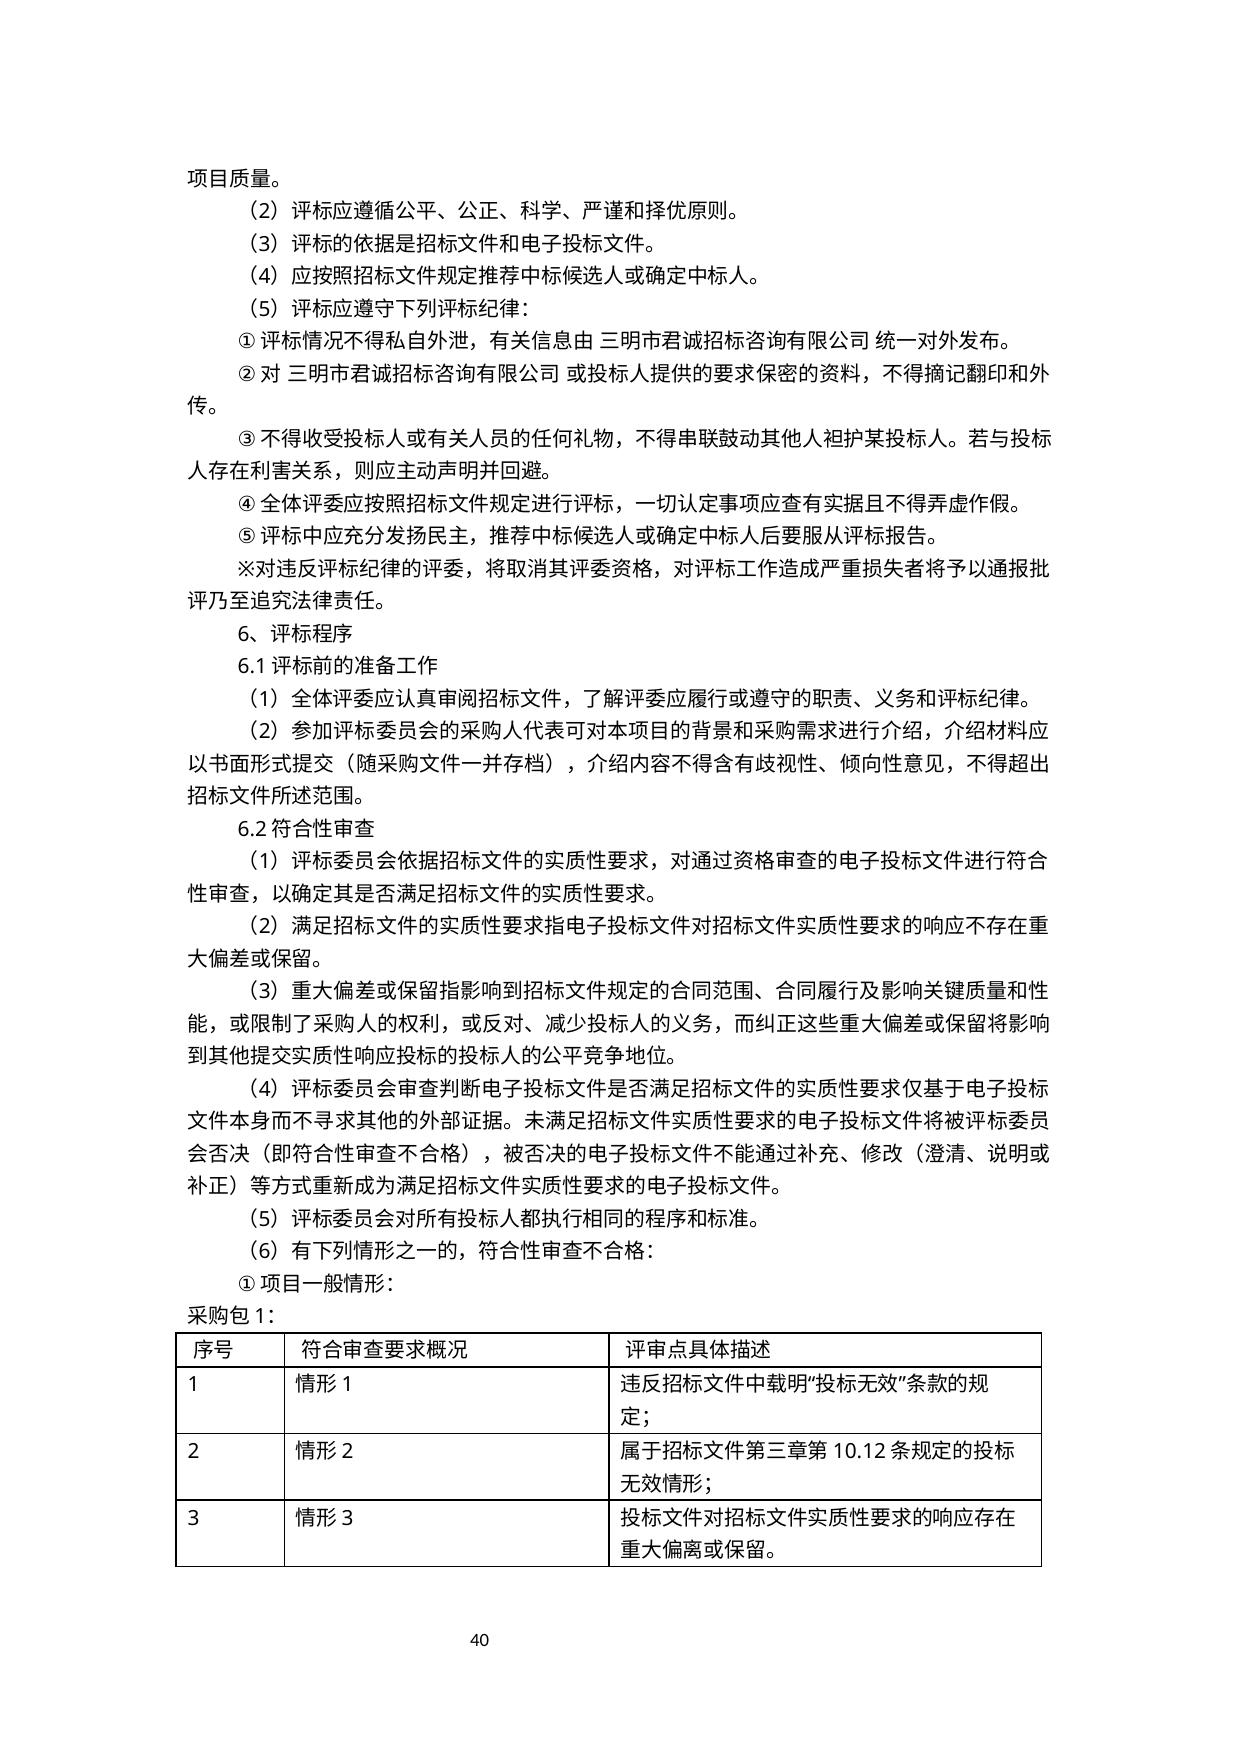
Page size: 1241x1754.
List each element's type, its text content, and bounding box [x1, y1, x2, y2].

text 6.1评标前的准备工作 [187, 649, 1053, 682]
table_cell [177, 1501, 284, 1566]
text ②对 三明市君诚招标咨询有限公司 或投标人提供的要求保密的资料，不得摘记翻印和外传。 [187, 357, 1053, 422]
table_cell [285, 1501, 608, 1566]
text ①项目一般情形： [187, 1267, 1053, 1299]
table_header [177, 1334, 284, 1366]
text （5）评标应遵守下列评标纪律： [187, 292, 1053, 324]
text （1）评标委员会依据招标文件的实质性要求，对通过资格审查的电子投标文件进行符合性审查，以确定其是否满足招标文件的实质性要求。 [187, 844, 1053, 909]
text ※对违反评标纪律的评委，将取消其评委资格，对评标工作造成严重损失者将予以通报批评乃至追究法律责任。 [187, 552, 1053, 617]
text （4）评标委员会审查判断电子投标文件是否满足招标文件的实质性要求仅基于电子投标文件本身而不寻求其他的外部证据。未满足招标文件实质性要求的电子投标文件将被评标委员会否决（即符合性审查不合格），被否决的电子投标文件不能通过补充、修改（澄清、说明或补正）等方式重新成为满足招标文件实质性要求的电子投标文件。 [187, 1072, 1053, 1202]
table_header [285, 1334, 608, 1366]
text （5）评标委员会对所有投标人都执行相同的程序和标准。 [187, 1202, 1053, 1234]
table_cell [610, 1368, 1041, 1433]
text （1）全体评委应认真审阅招标文件，了解评委应履行或遵守的职责、义务和评标纪律。 [187, 682, 1053, 714]
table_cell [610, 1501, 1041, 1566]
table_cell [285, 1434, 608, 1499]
text ⑤评标中应充分发扬民主，推荐中标候选人或确定中标人后要服从评标报告。 [187, 519, 1053, 552]
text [187, 162, 1053, 194]
text ③不得收受投标人或有关人员的任何礼物，不得串联鼓动其他人袒护某投标人。若与投标人存在利害关系，则应主动声明并回避。 [187, 422, 1053, 487]
text （4）应按照招标文件规定推荐中标候选人或确定中标人。 [187, 259, 1053, 292]
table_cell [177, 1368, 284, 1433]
text 6、评标程序 [187, 617, 1053, 649]
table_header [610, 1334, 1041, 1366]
text ①评标情况不得私自外泄，有关信息由 三明市君诚招标咨询有限公司 统一对外发布。 [187, 324, 1053, 357]
text ④全体评委应按照招标文件规定进行评标，一切认定事项应查有实据且不得弄虚作假。 [187, 487, 1053, 519]
text （6）有下列情形之一的，符合性审查不合格： [187, 1234, 1053, 1267]
text （3）评标的依据是招标文件和电子投标文件。 [187, 227, 1053, 259]
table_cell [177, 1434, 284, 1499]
text （2）参加评标委员会的采购人代表可对本项目的背景和采购需求进行介绍，介绍材料应以书面形式提交（随采购文件一并存档），介绍内容不得含有歧视性、倾向性意见，不得超出招标文件所述范围。 [187, 714, 1053, 812]
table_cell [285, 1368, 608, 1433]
text 采购包1： [187, 1299, 1053, 1332]
text （2）满足招标文件的实质性要求指电子投标文件对招标文件实质性要求的响应不存在重大偏差或保留。 [187, 909, 1053, 974]
text （2）评标应遵循公平、公正、科学、严谨和择优原则。 [187, 194, 1053, 227]
text 6.2符合性审查 [187, 812, 1053, 844]
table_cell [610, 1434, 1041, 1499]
text （3）重大偏差或保留指影响到招标文件规定的合同范围、合同履行及影响关键质量和性能，或限制了采购人的权利，或反对、减少投标人的义务，而纠正这些重大偏差或保留将影响到其他提交实质性响应投标的投标人的公平竞争地位。 [187, 974, 1053, 1072]
